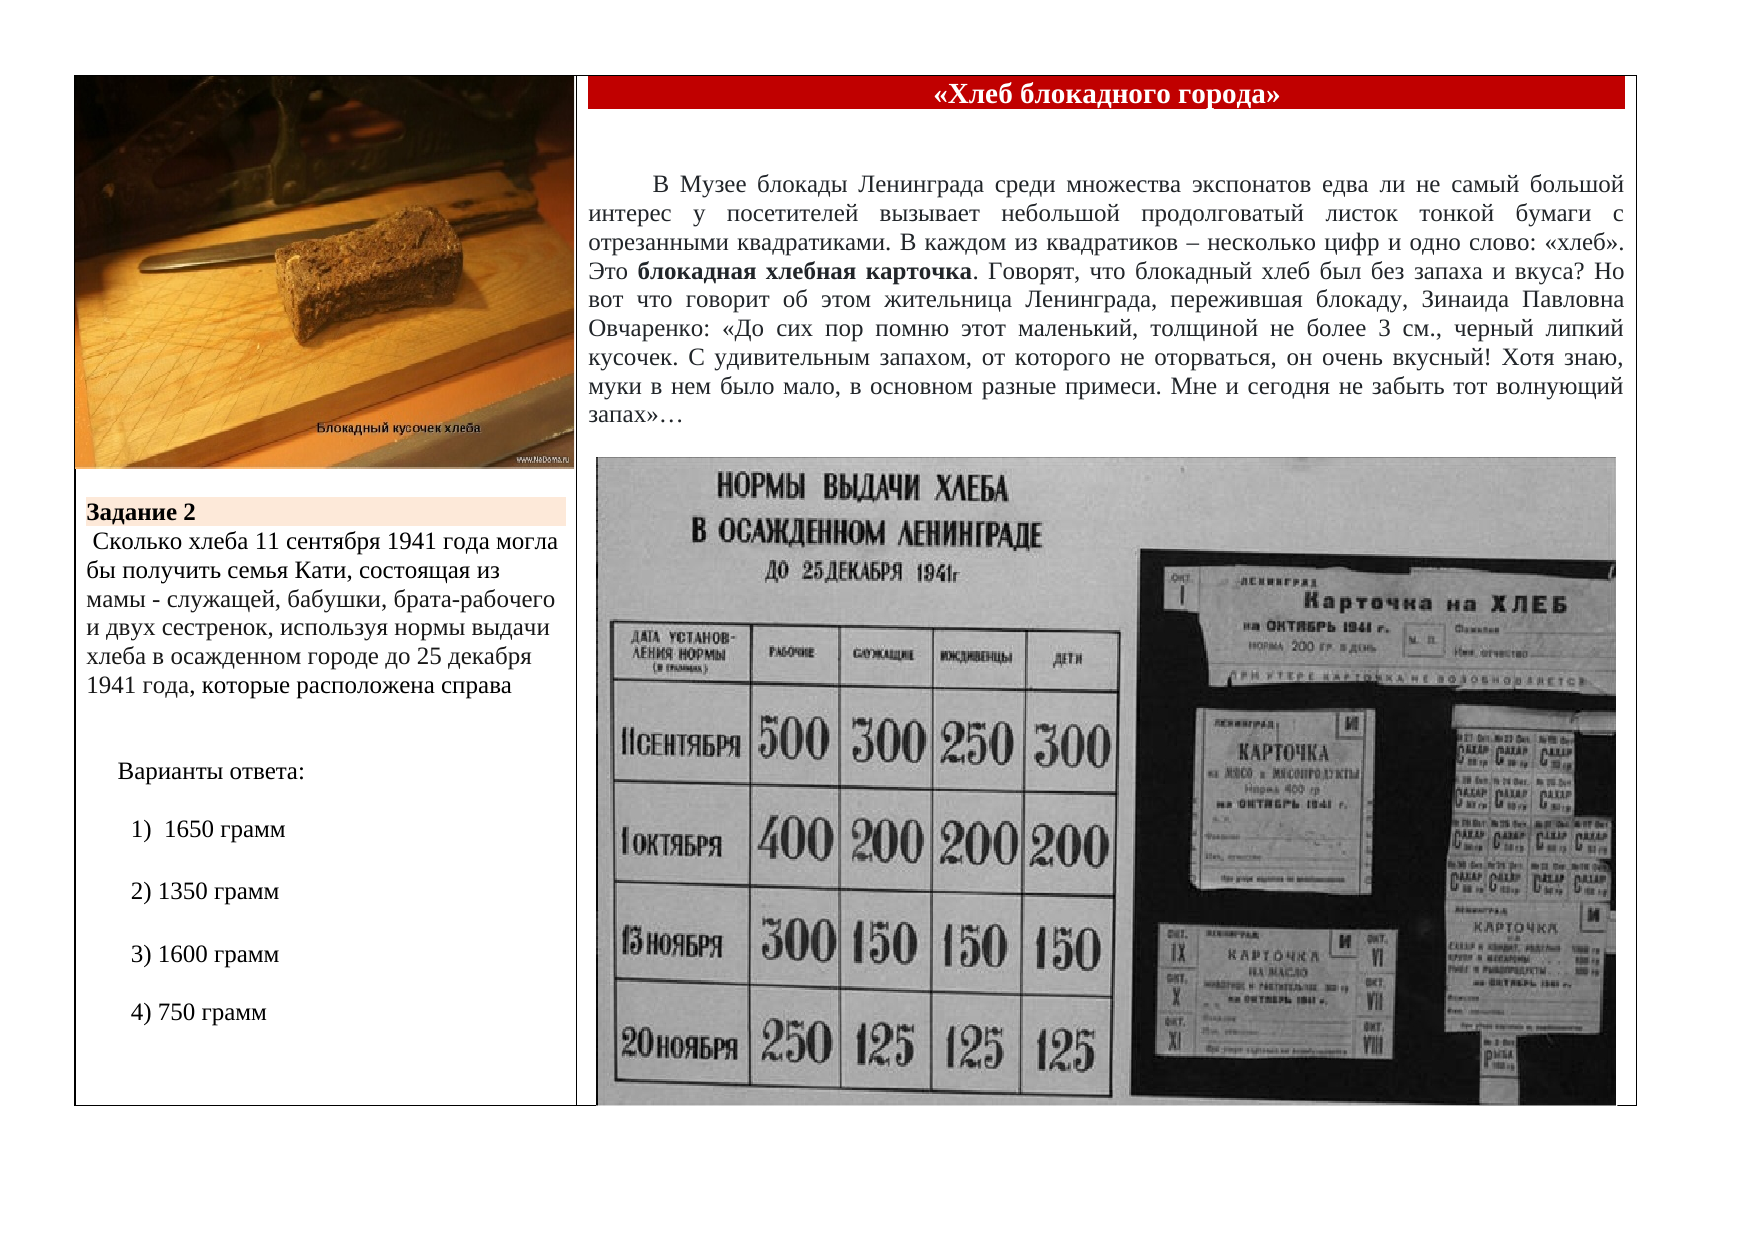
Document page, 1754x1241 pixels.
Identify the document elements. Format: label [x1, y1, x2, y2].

picture [75, 76, 575, 469]
table_header [577, 76, 1636, 1105]
table_header [76, 76, 576, 1105]
picture [596, 457, 1618, 1106]
